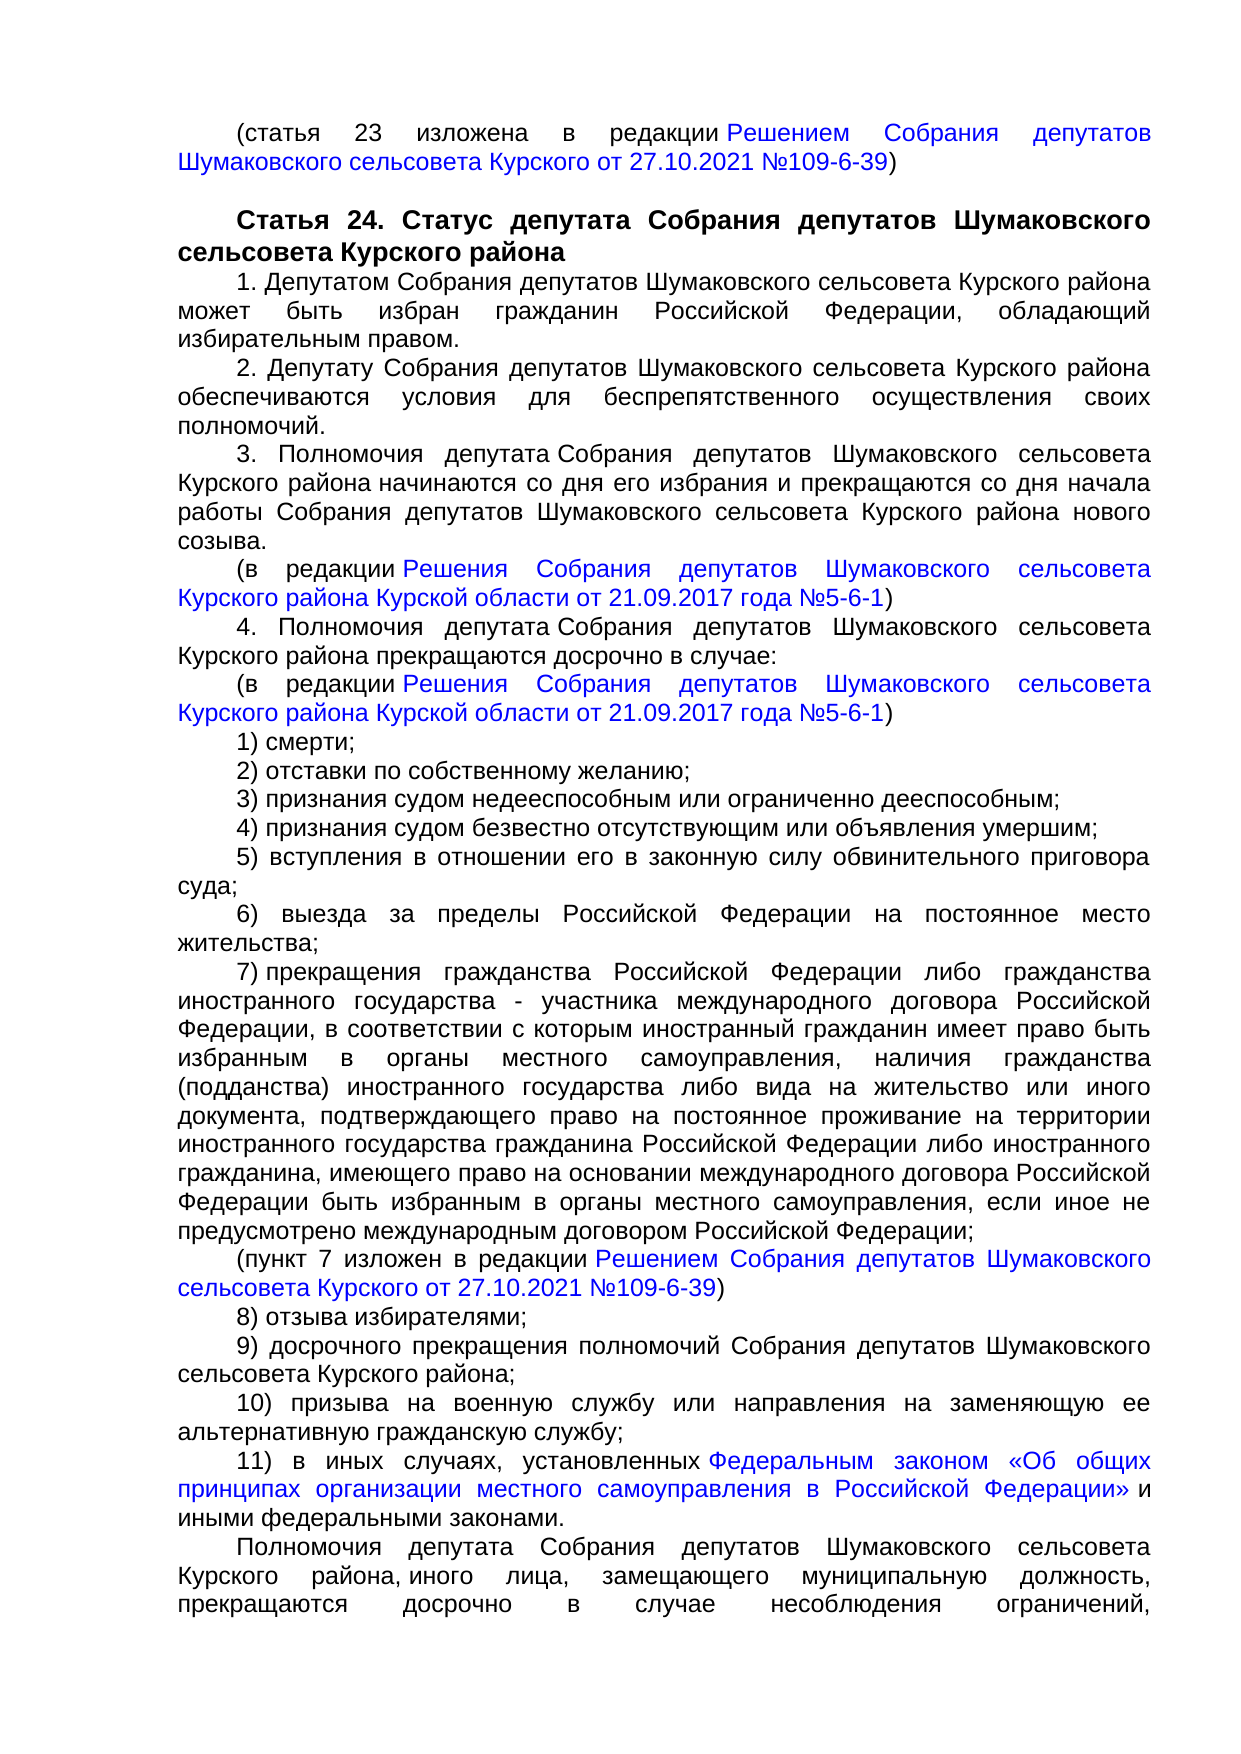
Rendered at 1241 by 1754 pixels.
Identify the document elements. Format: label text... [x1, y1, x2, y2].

text (в редакции Решения Собрания депутатов Шумаковского сельсовета Курского района Курской области от 21.09.2017 года №5-6-1) [177, 554, 1152, 612]
text 3. Полномочия депутата Собрания депутатов Шумаковского сельсовета Курского района начинаются со дня его избрания и прекращаются со дня начала работы Собрания депутатов Шумаковского сельсовета Курского района нового созыва. [177, 439, 1152, 554]
text 1. Депутатом Собрания депутатов Шумаковского сельсовета Курского района может быть избран гражданин Российской Федерации, обладающий избирательным правом. [177, 267, 1152, 353]
text 3) признания судом недееспособным или ограниченно дееспособным; [177, 784, 1152, 813]
text 8) отзыва избирателями; [177, 1302, 1152, 1331]
text Статья 24. Статус депутата Собрания депутатов Шумаковского сельсовета Курского района [177, 204, 1152, 267]
text 9) досрочного прекращения полномочий Собрания депутатов Шумаковского сельсовета Курского района; [177, 1331, 1152, 1388]
text 11) в иных случаях, установленных Федеральным законом «Об общих принципах организации местного самоуправления в Российской Федерации» и иными федеральными законами. [177, 1446, 1152, 1532]
text (в редакции Решения Собрания депутатов Шумаковского сельсовета Курского района Курской области от 21.09.2017 года №5-6-1) [177, 669, 1152, 727]
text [177, 1532, 1152, 1618]
text 4. Полномочия депутата Собрания депутатов Шумаковского сельсовета Курского района прекращаются досрочно в случае: [177, 612, 1152, 669]
text 7) прекращения гражданства Российской Федерации либо гражданства иностранного государства - участника международного договора Российской Федерации, в соответствии с которым иностранный гражданин имеет право быть избранным в органы местного самоуправления, наличия гражданства (подданства) иностранного государства либо вида на жительство или иного документа, подтверждающего право на постоянное проживание на территории иностранного государства гражданина Российской Федерации либо иностранного гражданина, имеющего право на основании международного договора Российской Федерации быть избранным в органы местного самоуправления, если иное не предусмотрено международным договором Российской Федерации; [177, 957, 1152, 1244]
text 6) выезда за пределы Российской Федерации на постоянное место жительства; [177, 899, 1152, 957]
text 1) смерти; [177, 727, 1152, 756]
text 4) признания судом безвестно отсутствующим или объявления умершим; [177, 813, 1152, 842]
text 2) отставки по собственному желанию; [177, 756, 1152, 784]
text (статья 23 изложена в редакции Решением Собрания депутатов Шумаковского сельсовета Курского от 27.10.2021 №109-6-39) [177, 118, 1152, 176]
text (пункт 7 изложен в редакции Решением Собрания депутатов Шумаковского сельсовета Курского от 27.10.2021 №109-6-39) [177, 1244, 1152, 1302]
text 5) вступления в отношении его в законную силу обвинительного приговора суда; [177, 842, 1152, 899]
text 10) призыва на военную службу или направления на заменяющую ее альтернативную гражданскую службу; [177, 1388, 1152, 1446]
text 2. Депутату Собрания депутатов Шумаковского сельсовета Курского района обеспечиваются условия для беспрепятственного осуществления своих полномочий. [177, 353, 1152, 439]
